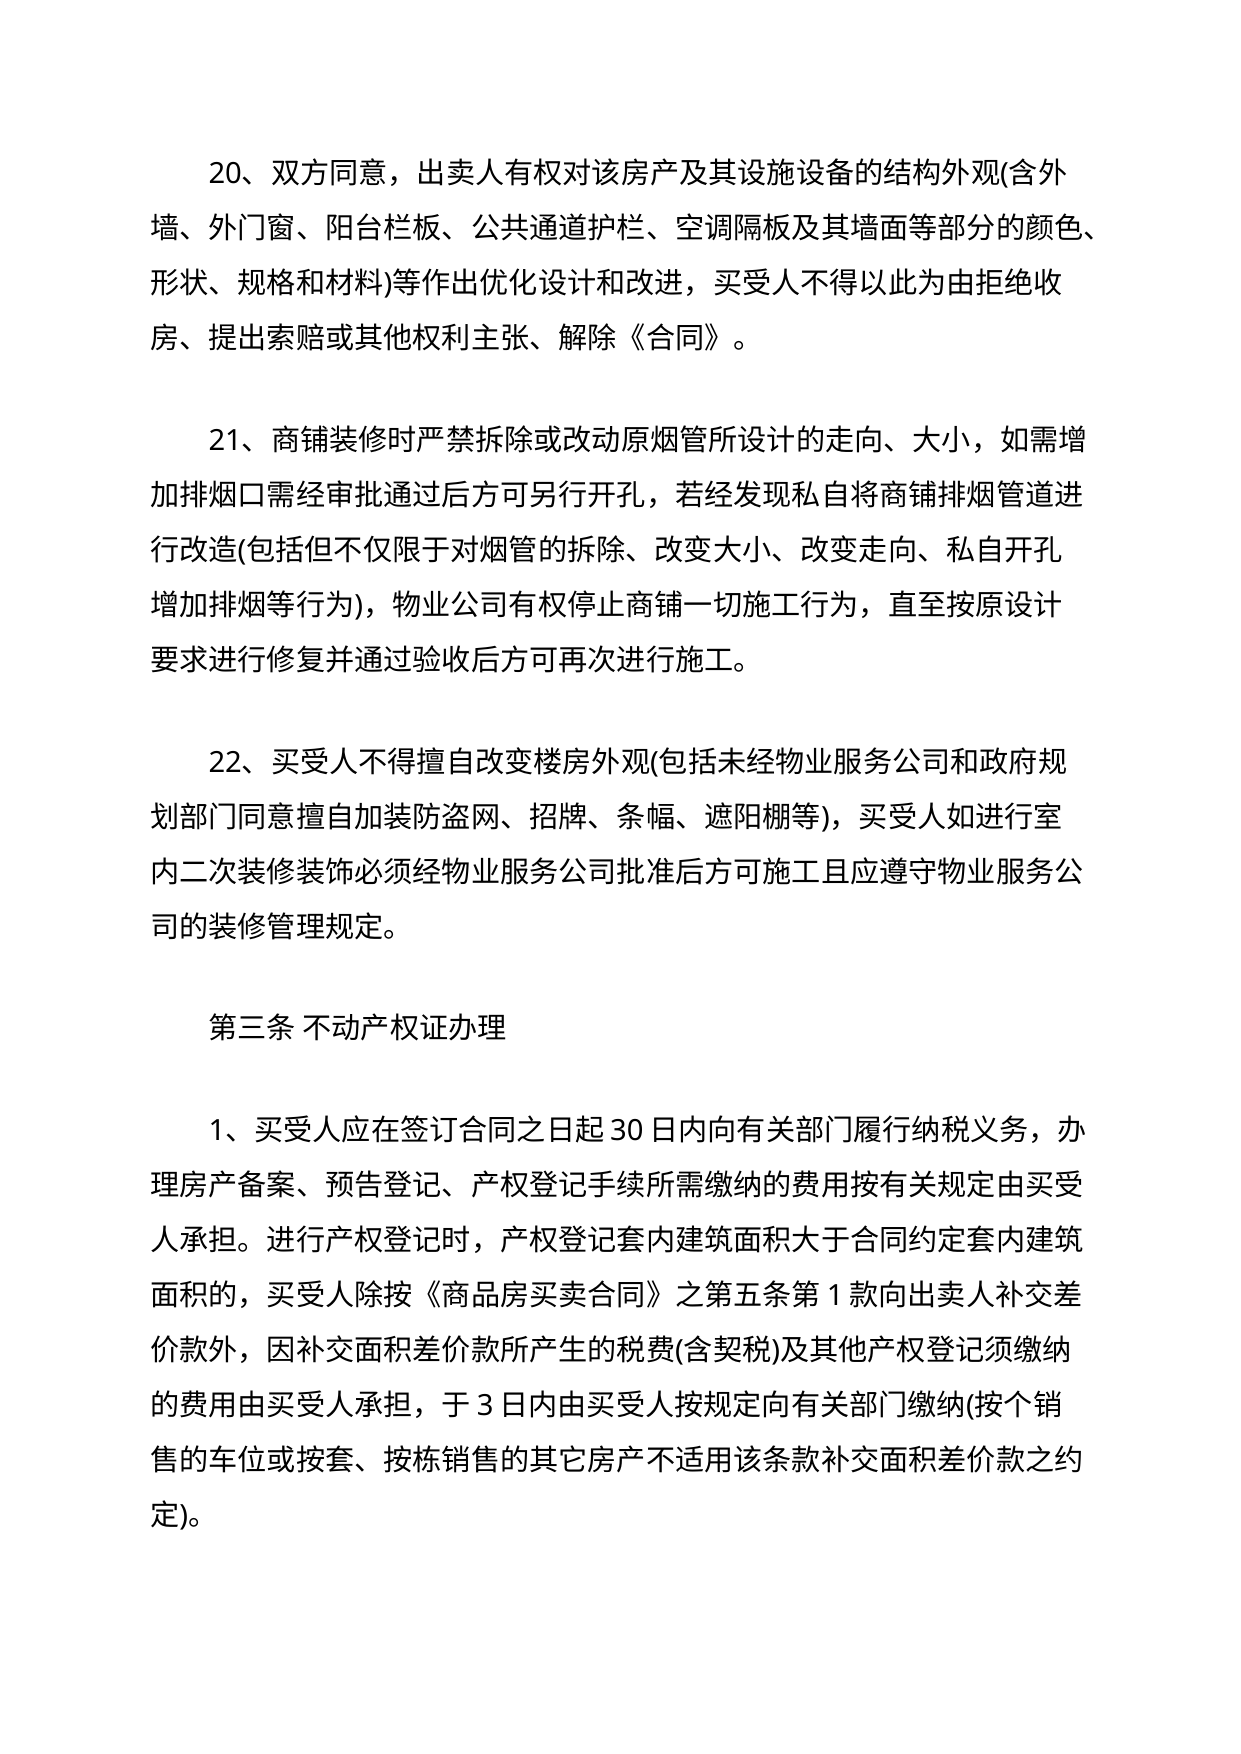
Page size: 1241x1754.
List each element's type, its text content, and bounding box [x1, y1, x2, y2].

text 第三条 不动产权证办理 [150, 1005, 1090, 1047]
text 20、双方同意，出卖人有权对该房产及其设施设备的结构外观(含外墙、外门窗、阳台栏板、公共通道护栏、空调隔板及其墙面等部分的颜色、形状、规格和材料)等作出优化设计和改进，买受人不得以此为由拒绝收房、提出索赔或其他权利主张、解除《合同》。 [150, 150, 1090, 357]
text 21、商铺装修时严禁拆除或改动原烟管所设计的走向、大小，如需增加排烟口需经审批通过后方可另行开孔，若经发现私自将商铺排烟管道进行改造(包括但不仅限于对烟管的拆除、改变大小、改变走向、私自开孔增加排烟等行为)，物业公司有权停止商铺一切施工行为，直至按原设计要求进行修复并通过验收后方可再次进行施工。 [150, 417, 1090, 679]
text 1、买受人应在签订合同之日起30日内向有关部门履行纳税义务，办理房产备案、预告登记、产权登记手续所需缴纳的费用按有关规定由买受人承担。进行产权登记时，产权登记套内建筑面积大于合同约定套内建筑面积的，买受人除按《商品房买卖合同》之第五条第1款向出卖人补交差价款外，因补交面积差价款所产生的税费(含契税)及其他产权登记须缴纳的费用由买受人承担，于3日内由买受人按规定向有关部门缴纳(按个销售的车位或按套、按栋销售的其它房产不适用该条款补交面积差价款之约定)。 [150, 1107, 1090, 1534]
text 22、买受人不得擅自改变楼房外观(包括未经物业服务公司和政府规划部门同意擅自加装防盗网、招牌、条幅、遮阳棚等)，买受人如进行室内二次装修装饰必须经物业服务公司批准后方可施工且应遵守物业服务公司的装修管理规定。 [150, 738, 1090, 946]
